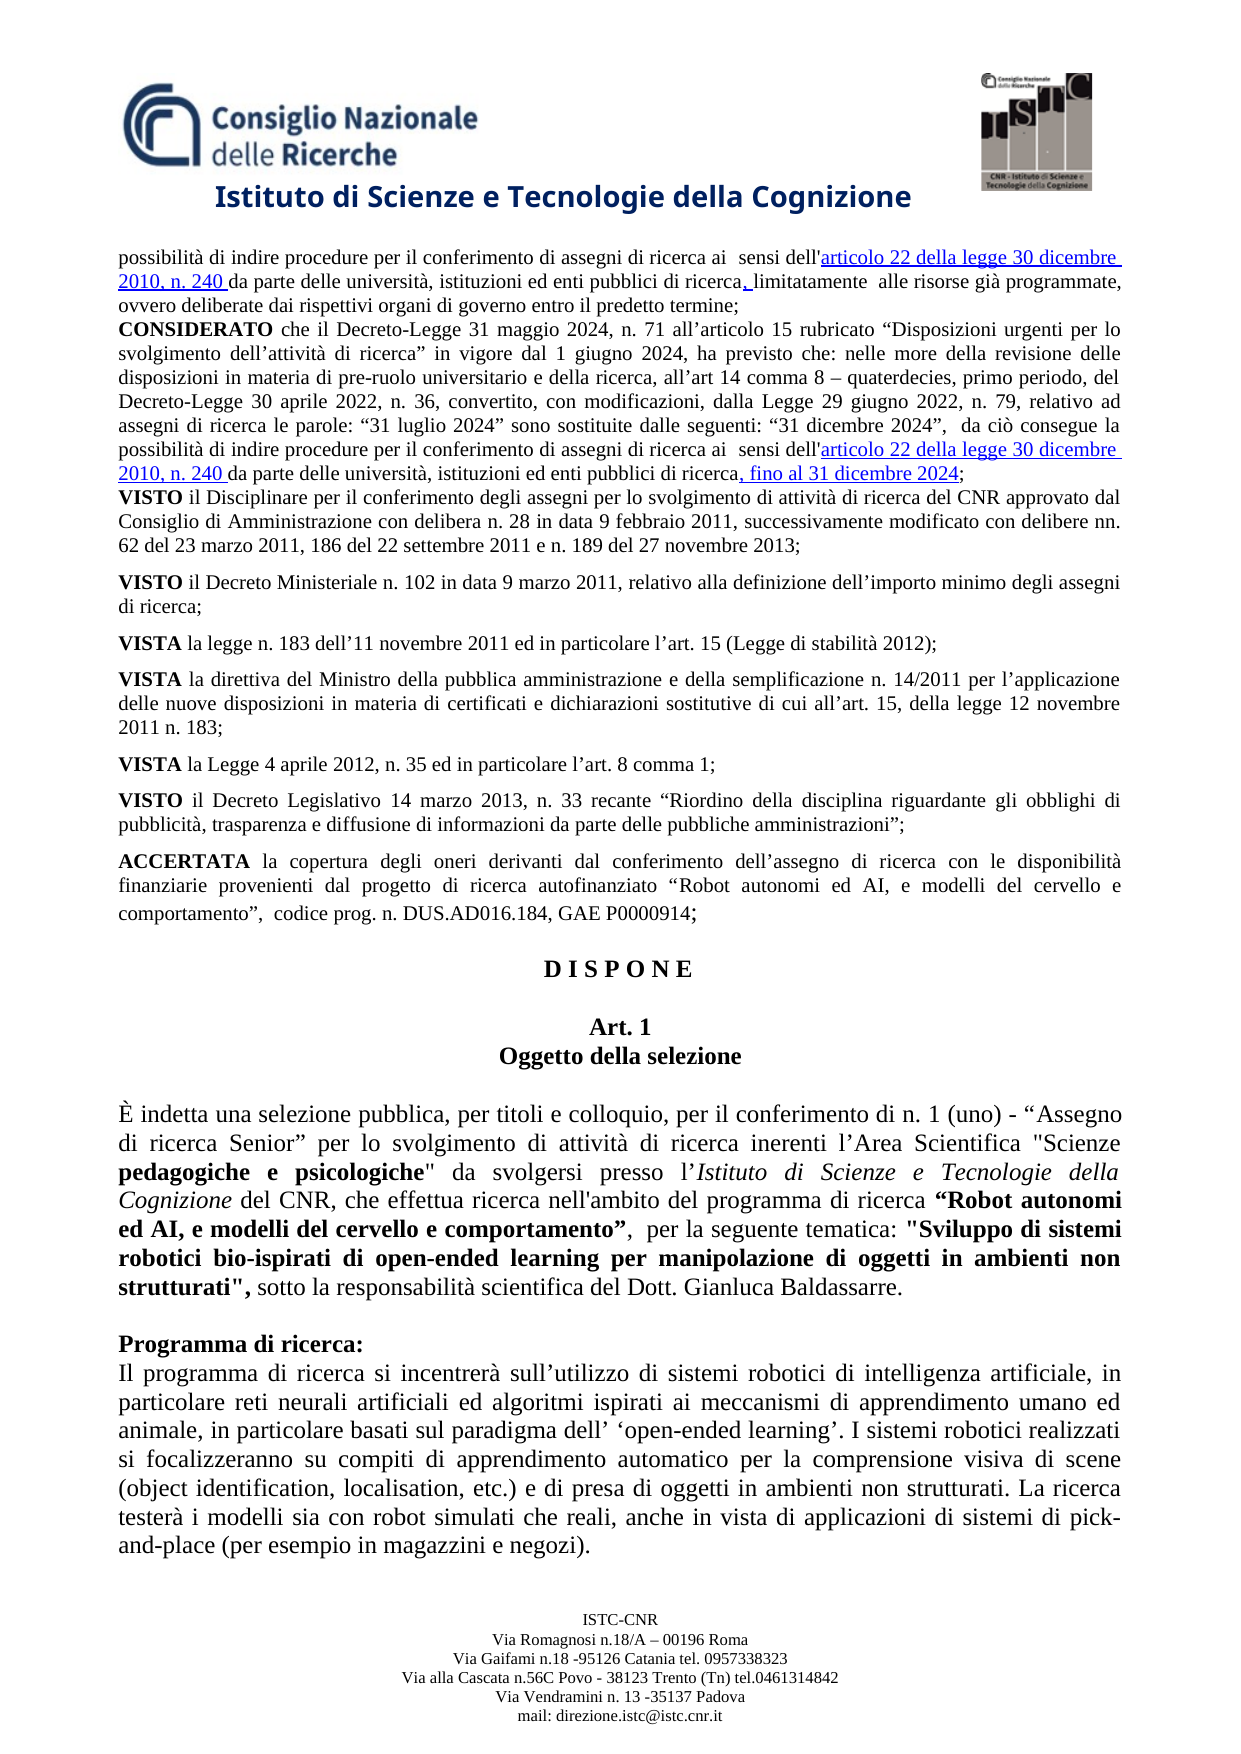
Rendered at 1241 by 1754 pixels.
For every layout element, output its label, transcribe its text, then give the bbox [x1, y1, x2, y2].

text È indetta una selezione pubblica, per titoli e colloquio, per il conferimento di n. 1 (uno) - “Assegno di ricerca Senior” per lo svolgimento di attività di ricerca inerenti l’Area Scientifica "Scienze pedagogiche e psicologiche" da svolgersi presso l’Istituto di Scienze e Tecnologie della Cognizione del CNR, che effettua ricerca nell'ambito del programma di ricerca “Robot autonomi ed AI, e modelli del cervello e comportamento”, per la seguente tematica: "Sviluppo di sistemi robotici bio-ispirati di open-ended learning per manipolazione di oggetti in ambienti non strutturati", sotto la responsabilità scientifica del Dott. Gianluca Baldassarre. [118, 1099, 1122, 1300]
text VISTO il Decreto Legislativo 14 marzo 2013, n. 33 recante “Riordino della disciplina riguardante gli obblighi di pubblicità, trasparenza e diffusione di informazioni da parte delle pubbliche amministrazioni”; [118, 788, 1122, 836]
text CONSIDERATO che il Decreto-Legge 31 maggio 2024, n. 71 all’articolo 15 rubricato “Disposizioni urgenti per lo svolgimento dell’attività di ricerca” in vigore dal 1 giugno 2024, ha previsto che: nelle more della revisione delle disposizioni in materia di pre-ruolo universitario e della ricerca, all’art 14 comma 8 – quaterdecies, primo periodo, del Decreto-Legge 30 aprile 2022, n. 36, convertito, con modificazioni, dalla Legge 29 giugno 2022, n. 79, relativo ad assegni di ricerca le parole: “31 luglio 2024” sono sostituite dalle seguenti: “31 dicembre 2024”, da ciò consegue la possibilità di indire procedure per il conferimento di assegni di ricerca ai sensi dell'articolo 22 della legge 30 dicembre 2010, n. 240 da parte delle università, istituzioni ed enti pubblici di ricerca, fino al 31 dicembre 2024; [118, 317, 1122, 485]
text D I S P O N E [413, 954, 1122, 983]
text VISTA la legge n. 183 dell’11 novembre 2011 ed in particolare l’art. 15 (Legge di stabilità 2012); [118, 631, 1122, 654]
text VISTO il Disciplinare per il conferimento degli assegni per lo svolgimento di attività di ricerca del CNR approvato dal Consiglio di Amministrazione con delibera n. 28 in data 9 febbraio 2011, successivamente modificato con delibere nn. 62 del 23 marzo 2011, 186 del 22 settembre 2011 e n. 189 del 27 novembre 2013; [118, 485, 1122, 557]
text Oggetto della selezione [118, 1041, 1122, 1070]
text VISTA la Legge 4 aprile 2012, n. 35 ed in particolare l’art. 8 comma 1; [118, 752, 1122, 776]
text VISTA la direttiva del Ministro della pubblica amministrazione e della semplificazione n. 14/2011 per l’applicazione delle nuove disposizioni in materia di certificati e dichiarazioni sostitutive di cui all’art. 15, della legge 12 novembre 2011 n. 183; [118, 667, 1122, 739]
text ACCERTATA la copertura degli oneri derivanti dal conferimento dell’assegno di ricerca con le disponibilità finanziarie provenienti dal progetto di ricerca autofinanziato “Robot autonomi ed AI, e modelli del cervello e comportamento”, codice prog. n. DUS.AD016.184, GAE P0000914; [118, 849, 1122, 926]
text Programma di ricerca: [118, 1329, 1122, 1358]
picture [118, 73, 483, 177]
text Il programma di ricerca si incentrerà sull’utilizzo di sistemi robotici di intelligenza artificiale, in particolare reti neurali artificiali ed algoritmi ispirati ai meccanismi di apprendimento umano ed animale, in particolare basati sul paradigma dell’ ‘open-ended learning’. I sistemi robotici realizzati si focalizzeranno su compiti di apprendimento automatico per la comprensione visiva di scene (object identification, localisation, etc.) e di presa di oggetti in ambienti non strutturati. La ricerca testerà i modelli sia con robot simulati che reali, anche in vista di applicazioni di sistemi di pick-and-place (per esempio in magazzini e negozi). [118, 1358, 1122, 1559]
text Art. 1 [118, 1012, 1122, 1041]
text VISTO il Decreto Ministeriale n. 102 in data 9 marzo 2011, relativo alla definizione dell’importo minimo degli assegni di ricerca; [118, 570, 1122, 618]
picture [981, 73, 1093, 191]
